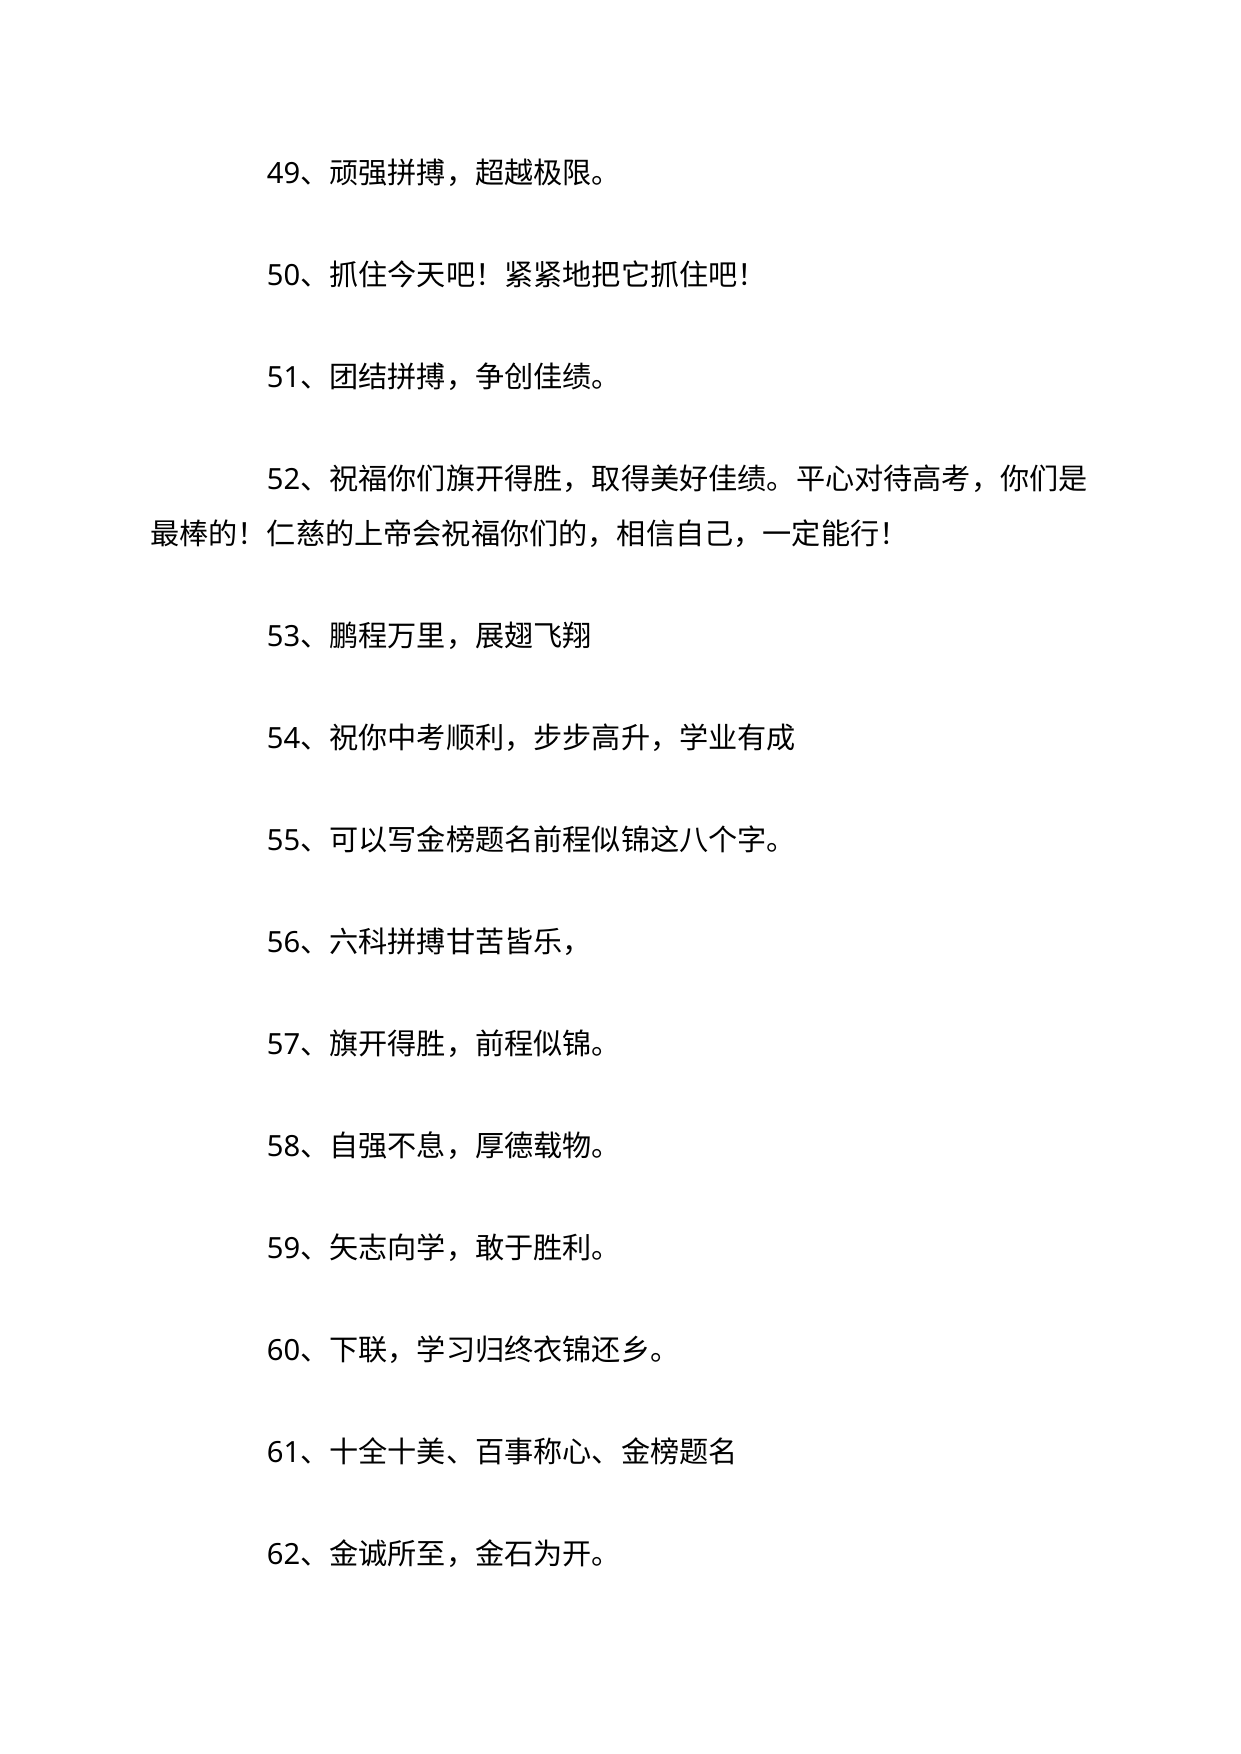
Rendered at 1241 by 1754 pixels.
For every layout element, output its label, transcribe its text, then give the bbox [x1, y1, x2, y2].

text 62、金诚所至，金石为开。 [150, 1531, 1090, 1573]
text 53、鹏程万里，展翅飞翔 [150, 613, 1090, 655]
text 52、祝福你们旗开得胜，取得美好佳绩。平心对待高考，你们是最棒的！仁慈的上帝会祝福你们的，相信自己，一定能行！ [150, 456, 1090, 553]
text 55、可以写金榜题名前程似锦这八个字。 [150, 817, 1090, 859]
text 58、自强不息，厚德载物。 [150, 1123, 1090, 1165]
text 56、六科拼搏甘苦皆乐， [150, 919, 1090, 961]
text 51、团结拼搏，争创佳绩。 [150, 354, 1090, 396]
text 49、顽强拼搏，超越极限。 [150, 150, 1090, 192]
text 57、旗开得胜，前程似锦。 [150, 1021, 1090, 1063]
text 50、抓住今天吧！紧紧地把它抓住吧！ [150, 252, 1090, 294]
text 61、十全十美、百事称心、金榜题名 [150, 1428, 1090, 1471]
text 60、下联，学习归终衣锦还乡。 [150, 1327, 1090, 1369]
text 54、祝你中考顺利，步步高升，学业有成 [150, 715, 1090, 757]
text 59、矢志向学，敢于胜利。 [150, 1224, 1090, 1267]
